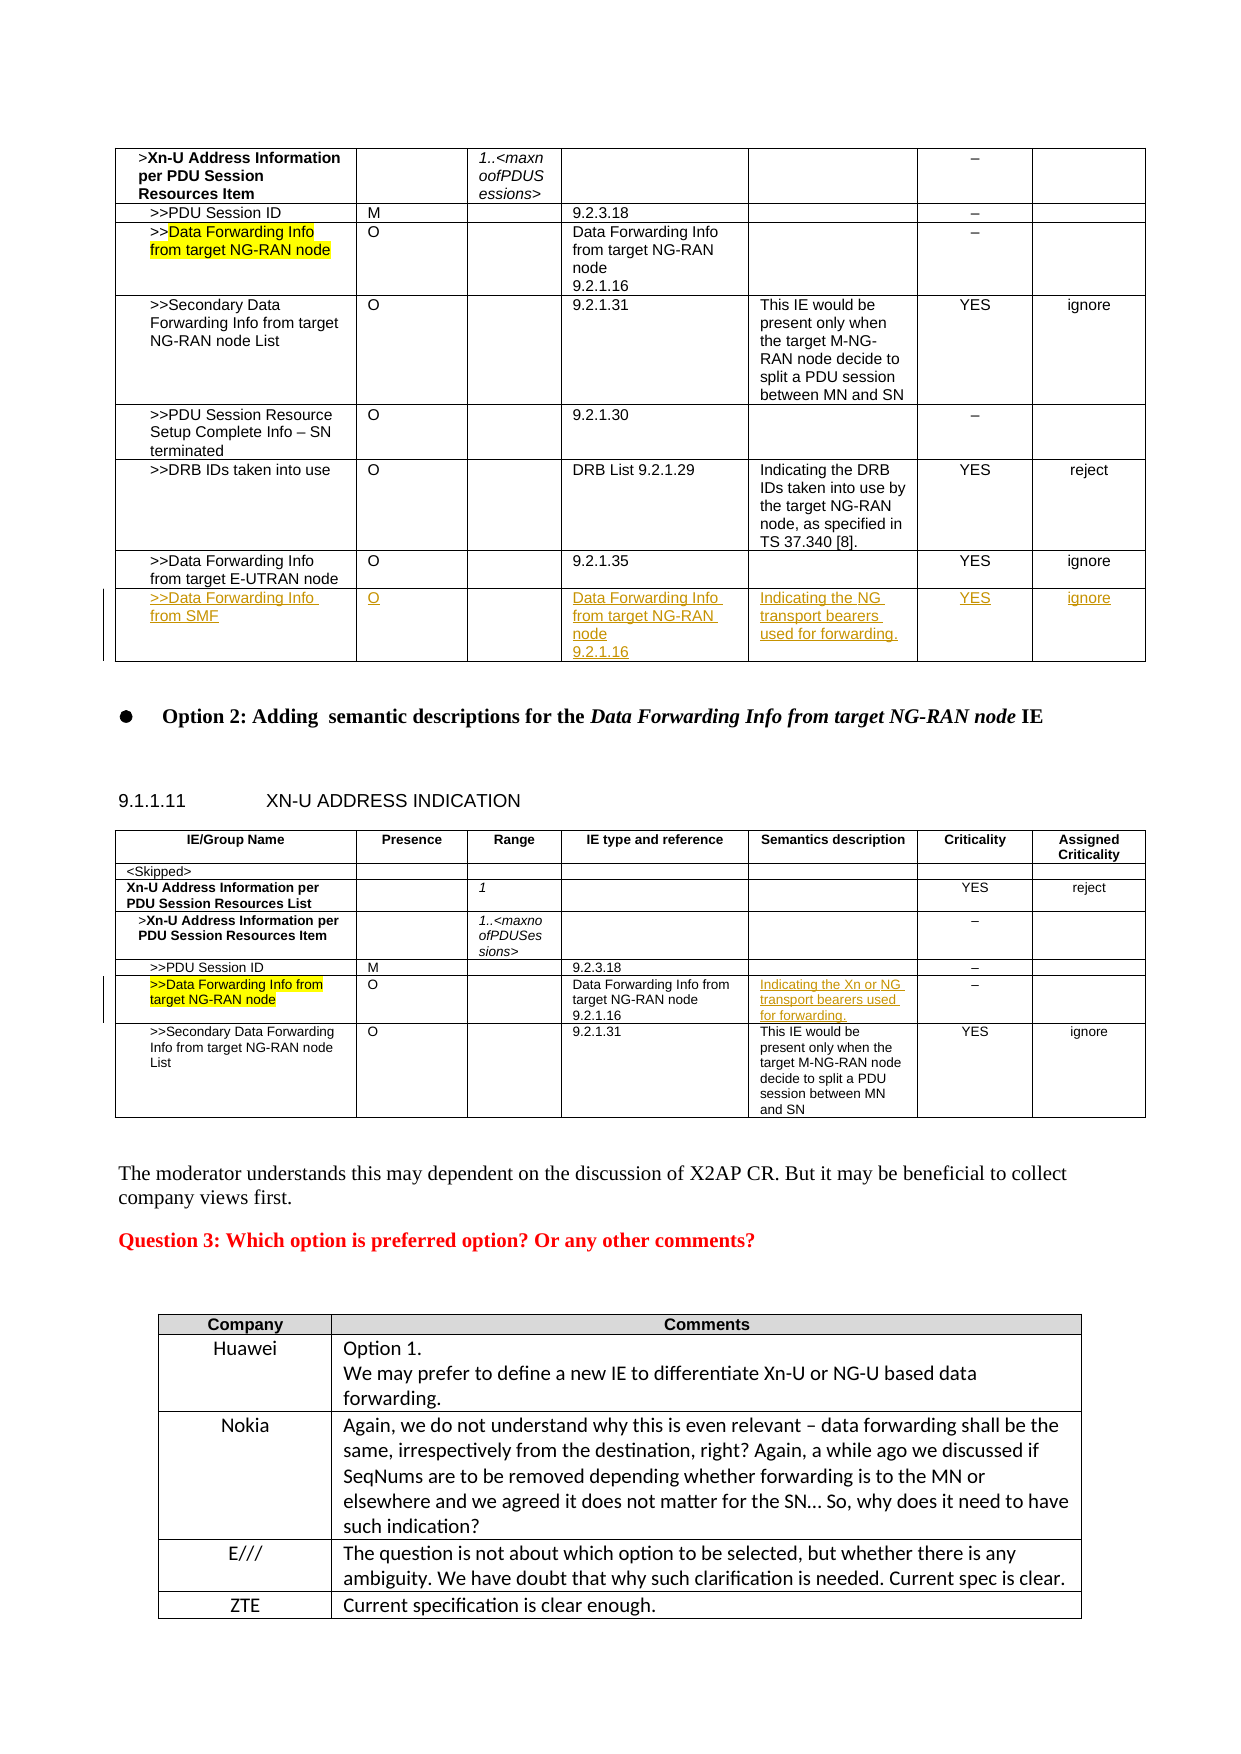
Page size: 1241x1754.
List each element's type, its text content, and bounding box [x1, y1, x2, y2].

table_cell >>Data Forwarding Info from target E-UTRAN node [116, 551, 356, 587]
table_cell M [357, 204, 467, 222]
table_cell >>DRB IDs taken into use [116, 460, 356, 550]
table_cell [562, 880, 748, 911]
table_cell [1033, 864, 1145, 879]
table_header IE/Group Name [116, 831, 356, 862]
table_cell [562, 589, 748, 661]
table_cell Nokia [159, 1412, 331, 1539]
table_cell O [357, 405, 467, 459]
table_cell 9.2.1.31 [562, 1024, 748, 1117]
table_cell [749, 912, 917, 959]
table_header Assigned Criticality [1033, 831, 1145, 862]
table_cell [918, 589, 1032, 661]
table_header – [918, 149, 1032, 203]
table_cell [468, 589, 561, 661]
table_cell O [357, 460, 467, 550]
table_cell [357, 912, 467, 959]
table_cell [918, 864, 1032, 879]
table_cell Xn-U Address Information per PDU Session Resources List [116, 880, 356, 911]
table_cell 1..<maxnoofPDUSessions> [468, 912, 561, 959]
table_cell – [918, 204, 1032, 222]
table_cell reject [1033, 460, 1145, 550]
table_cell The question is not about which option to be selected, but whether there is any ambiguity. We have doubt that why such clarification is needed. Current spec is clear. [332, 1540, 1081, 1591]
table_cell >Xn-U Address Information per PDU Session Resources Item [116, 912, 356, 959]
table_cell [562, 912, 748, 959]
table_cell [468, 960, 561, 975]
table_cell O [357, 223, 467, 295]
table_cell [357, 864, 467, 879]
table_cell [749, 864, 917, 879]
table_cell – [918, 976, 1032, 1023]
table_header Criticality [918, 831, 1032, 862]
table_cell [749, 880, 917, 911]
table_cell Option 1. We may prefer to define a new IE to differentiate Xn-U or NG-U based data forwarding. [332, 1335, 1081, 1411]
table_cell O [357, 296, 467, 404]
text Question 3: Which option is preferred option? Or any other comments? [118, 1228, 1122, 1252]
table_cell [468, 1024, 561, 1117]
table_cell [749, 589, 917, 661]
table_cell [468, 551, 561, 587]
table_cell This IE would be present only when the target M-NG-RAN node decide to split a PDU session between MN and SN [749, 296, 917, 404]
table_cell YES [918, 1024, 1032, 1117]
table_cell [468, 296, 561, 404]
table_cell ignore [1033, 1024, 1145, 1117]
table_cell [468, 864, 561, 879]
table_header [1033, 149, 1145, 203]
table_cell [749, 551, 917, 587]
table_cell [1033, 204, 1145, 222]
table_cell ignore [1033, 296, 1145, 404]
table_cell [1033, 912, 1145, 959]
table_cell [749, 204, 917, 222]
table_cell YES [918, 296, 1032, 404]
table_cell – [918, 912, 1032, 959]
table_header IE type and reference [562, 831, 748, 862]
table_cell O [357, 1024, 467, 1117]
table_cell This IE would be present only when the target M-NG-RAN node decide to split a PDU session between MN and SN [749, 1024, 917, 1117]
table_cell O [357, 551, 467, 587]
table_cell YES [918, 460, 1032, 550]
table_cell YES [918, 880, 1032, 911]
table_header Comments [332, 1315, 1081, 1334]
table_header Presence [357, 831, 467, 862]
table_cell [357, 589, 467, 661]
table_cell YES [918, 551, 1032, 587]
table_header Company [159, 1315, 331, 1334]
table_cell >>PDU Session ID [116, 960, 356, 975]
table_cell Current specification is clear enough. [332, 1592, 1081, 1617]
table_cell ignore [1033, 551, 1145, 587]
table_cell [468, 460, 561, 550]
table_cell >>PDU Session Resource Setup Complete Info – SN terminated [116, 405, 356, 459]
table_cell Again, we do not understand why this is even relevant – data forwarding shall be the same, irrespectively from the destination, right? Again, a while ago we discussed if SeqNums are to be removed depending whether forwarding is to the MN or elsewhere and we agreed it does not matter for the SN… So, why does it need to have such indication? [332, 1412, 1081, 1539]
table_cell 1 [468, 880, 561, 911]
table_cell 9.2.1.31 [562, 296, 748, 404]
table_cell >>PDU Session ID [116, 204, 356, 222]
table_cell [1033, 223, 1145, 295]
table_cell Data Forwarding Info from target NG-RAN node 9.2.1.16 [562, 223, 748, 295]
table_cell E/// [159, 1540, 331, 1591]
table_header 1..<maxnoofPDUSessions> [468, 149, 561, 203]
table_cell 9.2.1.30 [562, 405, 748, 459]
table_cell [1033, 960, 1145, 975]
table_cell – [918, 223, 1032, 295]
table_cell >>Data Forwarding Info from target NG-RAN node [116, 223, 356, 295]
list Option 2: Adding semantic descriptions for the Data Forwarding Info from target NG-RAN node IE [118, 704, 1122, 728]
table_cell reject [1033, 880, 1145, 911]
table_cell >>Secondary Data Forwarding Info from target NG-RAN node List [116, 1024, 356, 1117]
table_cell 9.2.3.18 [562, 204, 748, 222]
table_cell 9.2.3.18 [562, 960, 748, 975]
table_cell [116, 589, 356, 661]
table_cell O [357, 976, 467, 1023]
table_cell [1033, 976, 1145, 1023]
table_cell >>Secondary Data Forwarding Info from target NG-RAN node List [116, 296, 356, 404]
table_cell Huawei [159, 1335, 331, 1411]
table_cell [468, 204, 561, 222]
table_header Semantics description [749, 831, 917, 862]
table_cell [468, 405, 561, 459]
table_cell Data Forwarding Info from target NG-RAN node 9.2.1.16 [562, 976, 748, 1023]
table_header [749, 149, 917, 203]
table_cell M [357, 960, 467, 975]
table_header Range [468, 831, 561, 862]
table_header >Xn-U Address Information per PDU Session Resources Item [116, 149, 356, 203]
subtitle 9.1.1.11 XN-U ADDRESS INDICATION [118, 790, 1122, 812]
table_cell [749, 976, 917, 1023]
table_cell [562, 864, 748, 879]
table_cell [468, 223, 561, 295]
table_cell ZTE [159, 1592, 331, 1617]
table_cell [749, 960, 917, 975]
table_cell [1033, 405, 1145, 459]
table_cell – [918, 405, 1032, 459]
table_cell – [918, 960, 1032, 975]
table_cell [1033, 589, 1145, 661]
table_cell [357, 880, 467, 911]
table_cell [749, 405, 917, 459]
table_cell [749, 223, 917, 295]
table_cell 9.2.1.35 [562, 551, 748, 587]
text The moderator understands this may dependent on the discussion of X2AP CR. But it may be beneficial to collect company views first. [118, 1161, 1122, 1209]
table_header [562, 149, 748, 203]
table_cell [468, 976, 561, 1023]
table_cell <Skipped> [116, 864, 356, 879]
table_cell Indicating the DRB IDs taken into use by the target NG-RAN node, as specified in TS 37.340 [8]. [749, 460, 917, 550]
table_header [357, 149, 467, 203]
table_cell >>Data Forwarding Info from target NG-RAN node [116, 976, 356, 1023]
table_cell DRB List 9.2.1.29 [562, 460, 748, 550]
